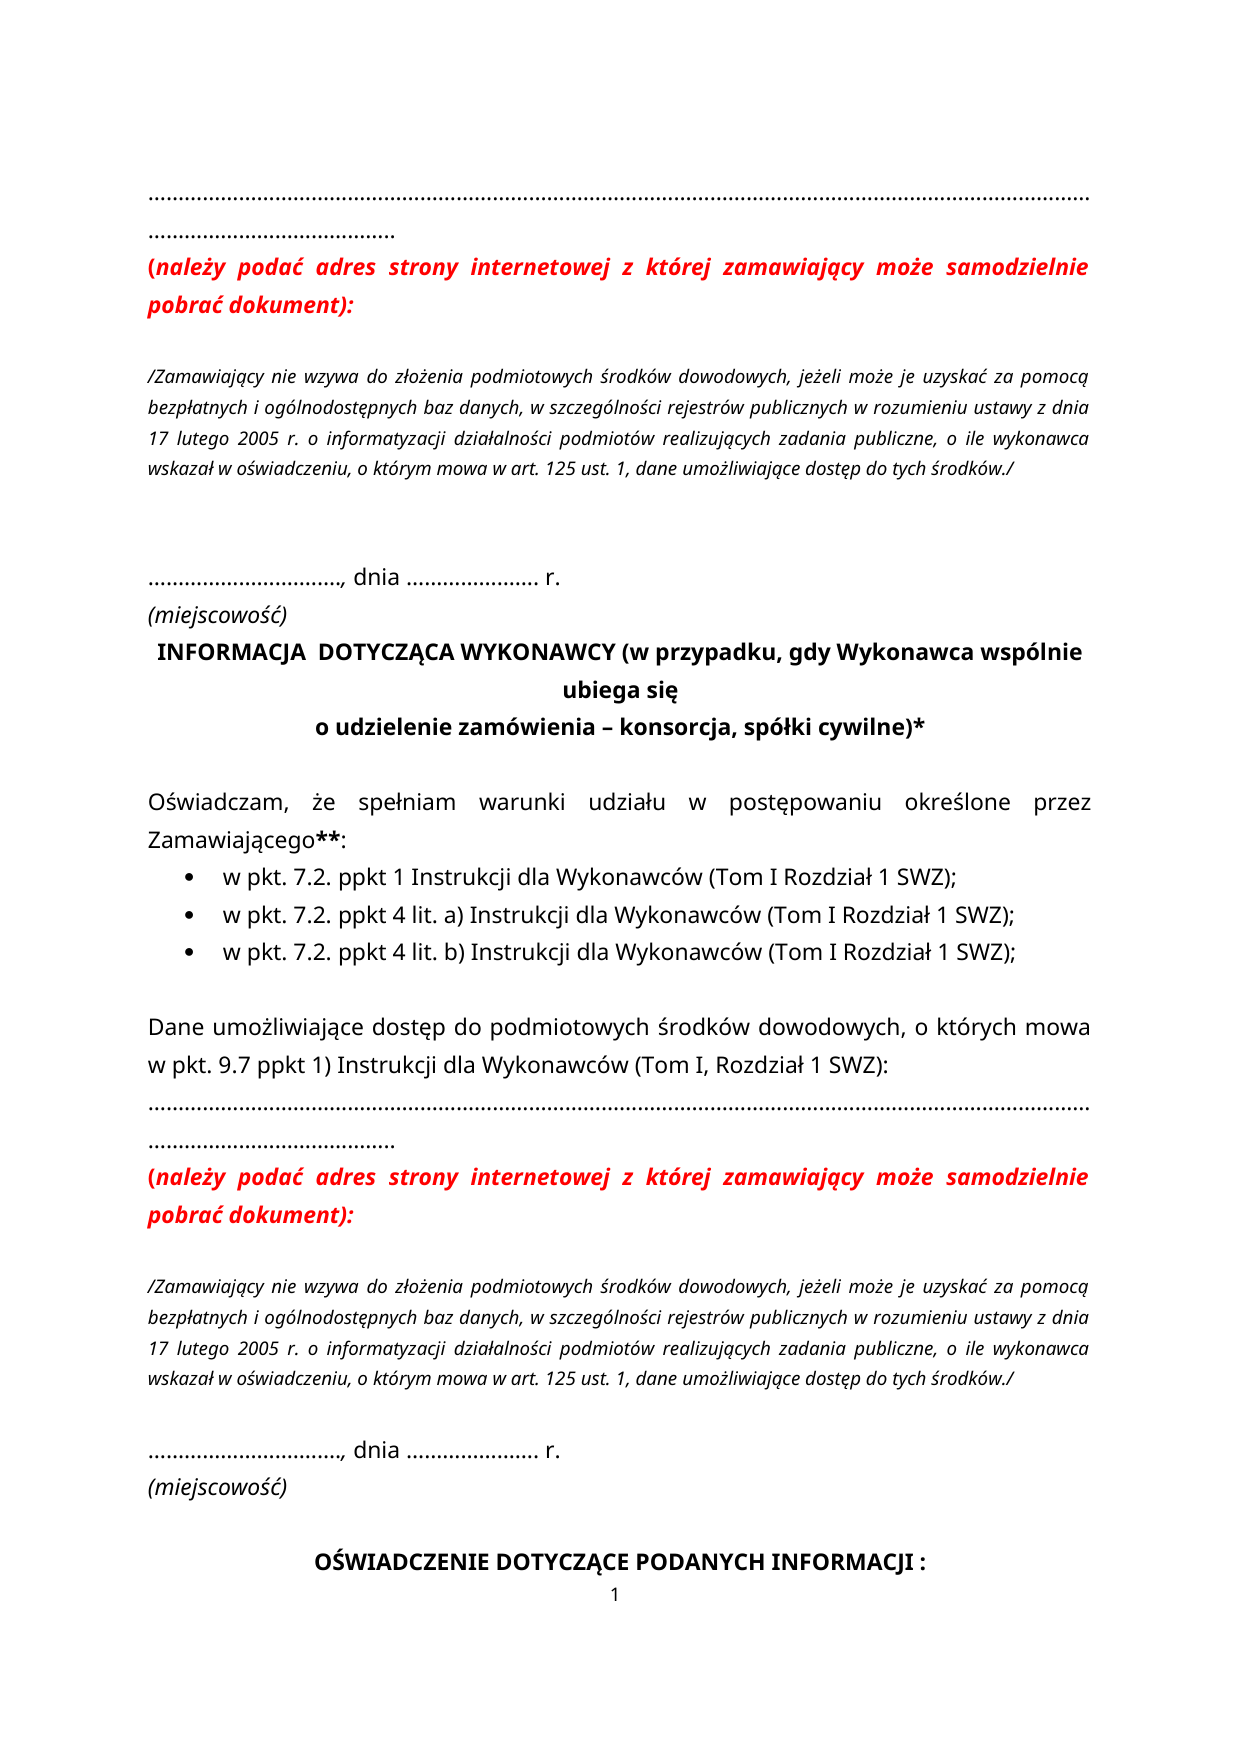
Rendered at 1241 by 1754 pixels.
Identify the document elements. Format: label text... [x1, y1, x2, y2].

text (należy podać adres strony internetowej z której zamawiający może samodzielnie pobrać dokument): [148, 1161, 1092, 1230]
text Oświadczam, że spełniam warunki udziału w postępowaniu określone przez Zamawiającego**: [148, 786, 1092, 855]
text …………………………………………………………………………………………………………………………………………………………………………….. [148, 176, 1092, 245]
text Dane umożliwiające dostęp do podmiotowych środków dowodowych, o których mowa w pkt. 9.7 ppkt 1) Instrukcji dla Wykonawców (Tom I, Rozdział 1 SWZ): [148, 1011, 1092, 1080]
list w pkt. 7.2. ppkt 4 lit. b) Instrukcji dla Wykonawców (Tom I Rozdział 1 SWZ); [185, 936, 1092, 968]
text …………………….……., dnia …………………. r. [148, 1434, 1092, 1465]
text …………………………………………………………………………………………………………………………………………………………………………….. [148, 1086, 1092, 1155]
text /Zamawiający nie wzywa do złożenia podmiotowych środków dowodowych, jeżeli może je uzyskać za pomocą bezpłatnych i ogólnodostępnych baz danych, w szczególności rejestrów publicznych w rozumieniu ustawy z dnia 17 lutego 2005 r. o informatyzacji działalności podmiotów realizujących zadania publiczne, o ile wykonawca wskazał w oświadczeniu, o którym mowa w art. 125 ust. 1, dane umożliwiające dostęp do tych środków./ [148, 1274, 1092, 1391]
text …………………….……., dnia …………………. r. [148, 561, 1092, 593]
text (miejscowość) [148, 599, 1092, 630]
list w pkt. 7.2. ppkt 4 lit. a) Instrukcji dla Wykonawców (Tom I Rozdział 1 SWZ); [185, 899, 1092, 930]
text OŚWIADCZENIE DOTYCZĄCE PODANYCH INFORMACJI : [148, 1546, 1092, 1578]
text (miejscowość) [148, 1471, 1092, 1503]
text o udzielenie zamówienia – konsorcja, spółki cywilne)* [148, 711, 1092, 743]
text INFORMACJA DOTYCZĄCA WYKONAWCY (w przypadku, gdy Wykonawca wspólnie ubiega się [148, 636, 1092, 705]
text /Zamawiający nie wzywa do złożenia podmiotowych środków dowodowych, jeżeli może je uzyskać za pomocą bezpłatnych i ogólnodostępnych baz danych, w szczególności rejestrów publicznych w rozumieniu ustawy z dnia 17 lutego 2005 r. o informatyzacji działalności podmiotów realizujących zadania publiczne, o ile wykonawca wskazał w oświadczeniu, o którym mowa w art. 125 ust. 1, dane umożliwiające dostęp do tych środków./ [148, 364, 1092, 481]
list w pkt. 7.2. ppkt 1 Instrukcji dla Wykonawców (Tom I Rozdział 1 SWZ); [185, 861, 1092, 893]
text (należy podać adres strony internetowej z której zamawiający może samodzielnie pobrać dokument): [148, 251, 1092, 320]
